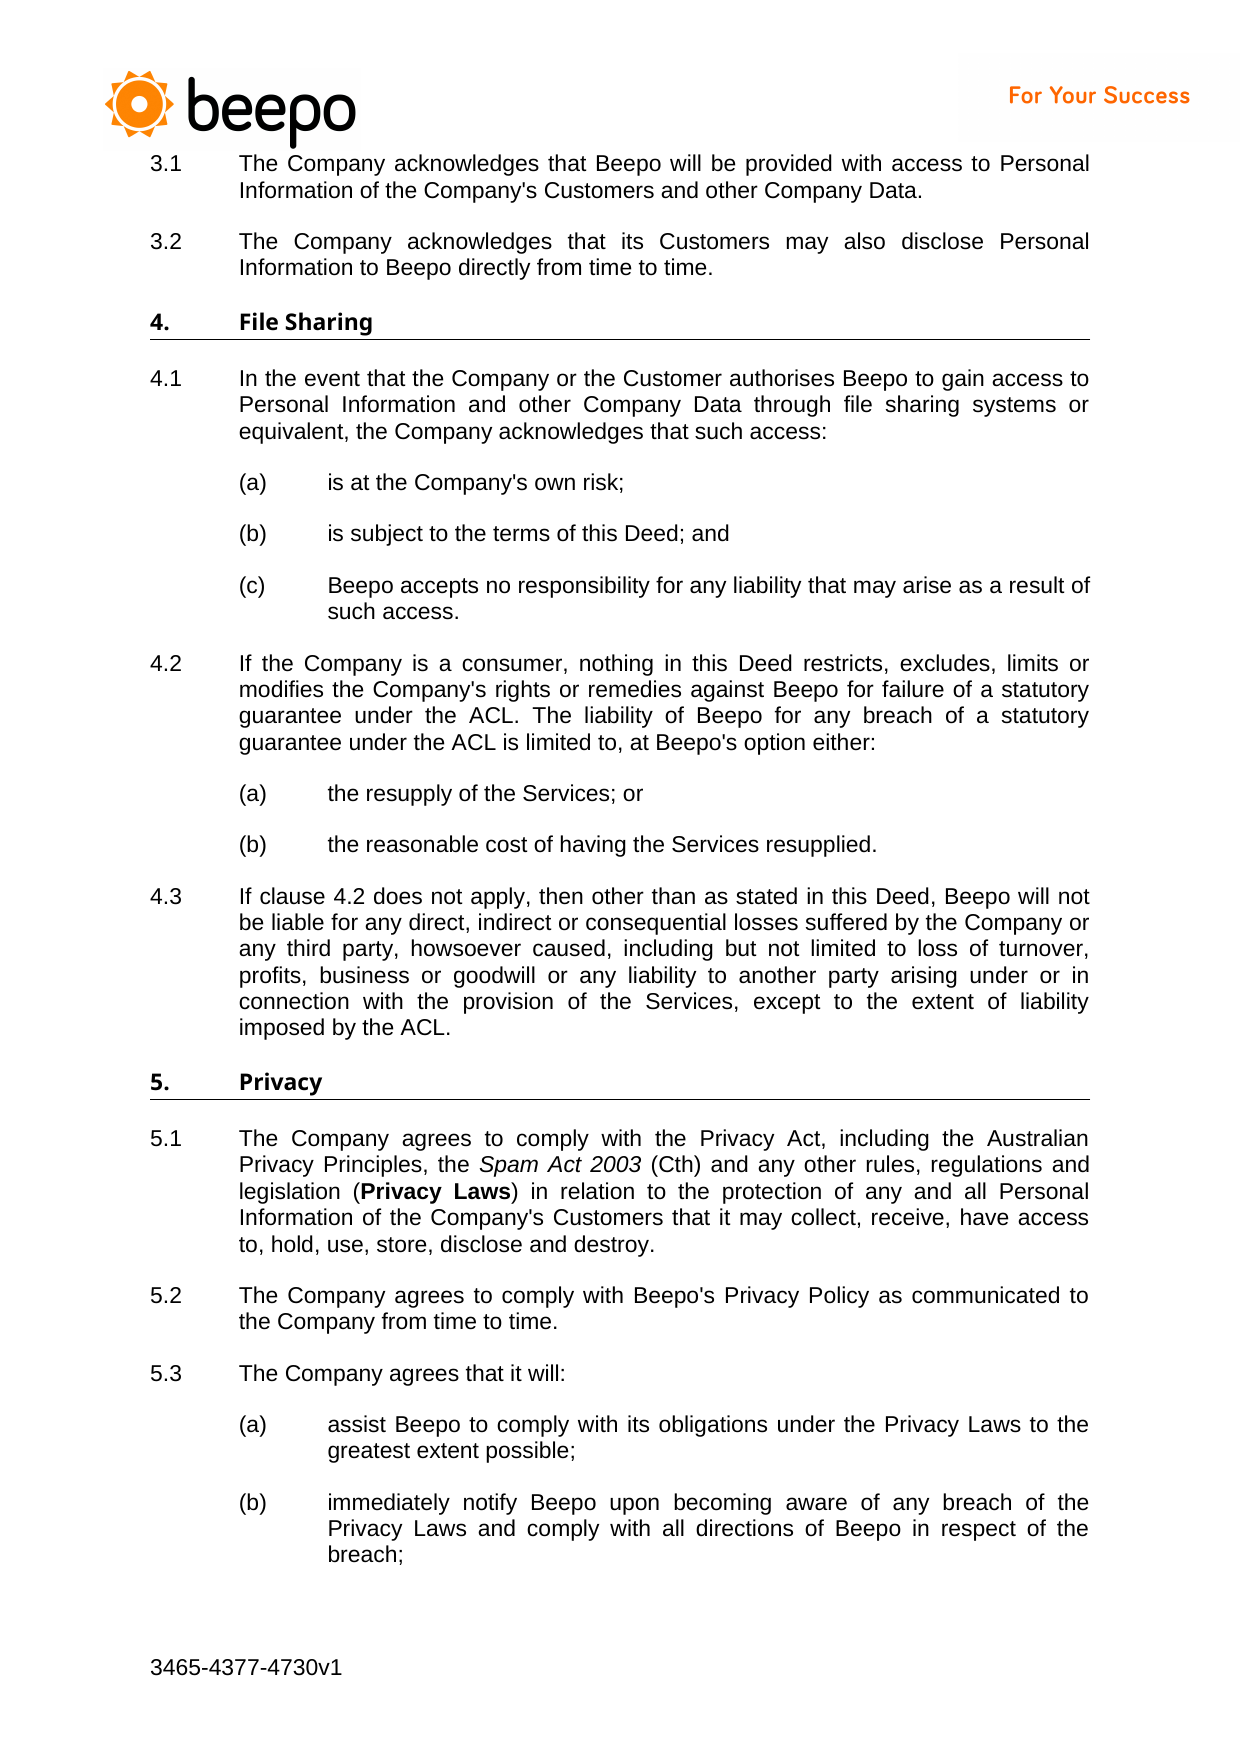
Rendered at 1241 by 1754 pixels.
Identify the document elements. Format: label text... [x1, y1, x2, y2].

subtitle The Company agrees to comply with Beepo's Privacy Policy as communicated to the Company from time to time. [150, 1282, 1090, 1334]
subtitle the reasonable cost of having the Services resupplied. [239, 831, 1090, 858]
subtitle File Sharing [150, 306, 1090, 339]
subtitle The Company acknowledges that its Customers may also disclose Personal Information to Beepo directly from time to time. [150, 228, 1090, 281]
picture [958, 53, 1240, 142]
subtitle The Company agrees to comply with the Privacy Act, including the Australian Privacy Principles, the Spam Act 2003 (Cth) and any other rules, regulations and legislation (Privacy Laws) in relation to the protection of any and all Personal Information of the Company's Customers that it may collect, receive, have access to, hold, use, store, disclose and destroy. [150, 1125, 1090, 1257]
subtitle assist Beepo to comply with its obligations under the Privacy Laws to the greatest extent possible; [239, 1411, 1090, 1464]
subtitle In the event that the Company or the Customer authorises Beepo to gain access to Personal Information and other Company Data through file sharing systems or equivalent, the Company acknowledges that such access: [150, 365, 1090, 444]
subtitle immediately notify Beepo upon becoming aware of any breach of the Privacy Laws and comply with all directions of Beepo in respect of the breach; [239, 1489, 1090, 1568]
subtitle Beepo accepts no responsibility for any liability that may arise as a result of such access. [239, 572, 1090, 624]
subtitle If the Company is a consumer, nothing in this Deed restricts, excludes, limits or modifies the Company's rights or remedies against Beepo for failure of a statutory guarantee under the ACL. The liability of Beepo for any breach of a statutory guarantee under the ACL is limited to, at Beepo's option either: [150, 649, 1090, 755]
subtitle If clause 4.2 does not apply, then other than as stated in this Deed, Beepo will not be liable for any direct, indirect or consequential losses suffered by the Company or any third party, howsoever caused, including but not limited to loss of turnover, profits, business or goodwill or any liability to another party arising under or in connection with the provision of the Services, except to the extent of liability imposed by the ACL. [150, 883, 1090, 1041]
picture [102, 68, 361, 151]
subtitle the resupply of the Services; or [239, 780, 1090, 806]
subtitle The Company acknowledges that Beepo will be provided with access to Personal Information of the Company's Customers and other Company Data. [150, 150, 1090, 203]
subtitle The Company agrees that it will: [150, 1359, 1090, 1386]
subtitle is at the Company's own risk; [239, 469, 1090, 495]
subtitle is subject to the terms of this Deed; and [239, 520, 1090, 547]
subtitle Privacy [150, 1066, 1090, 1099]
